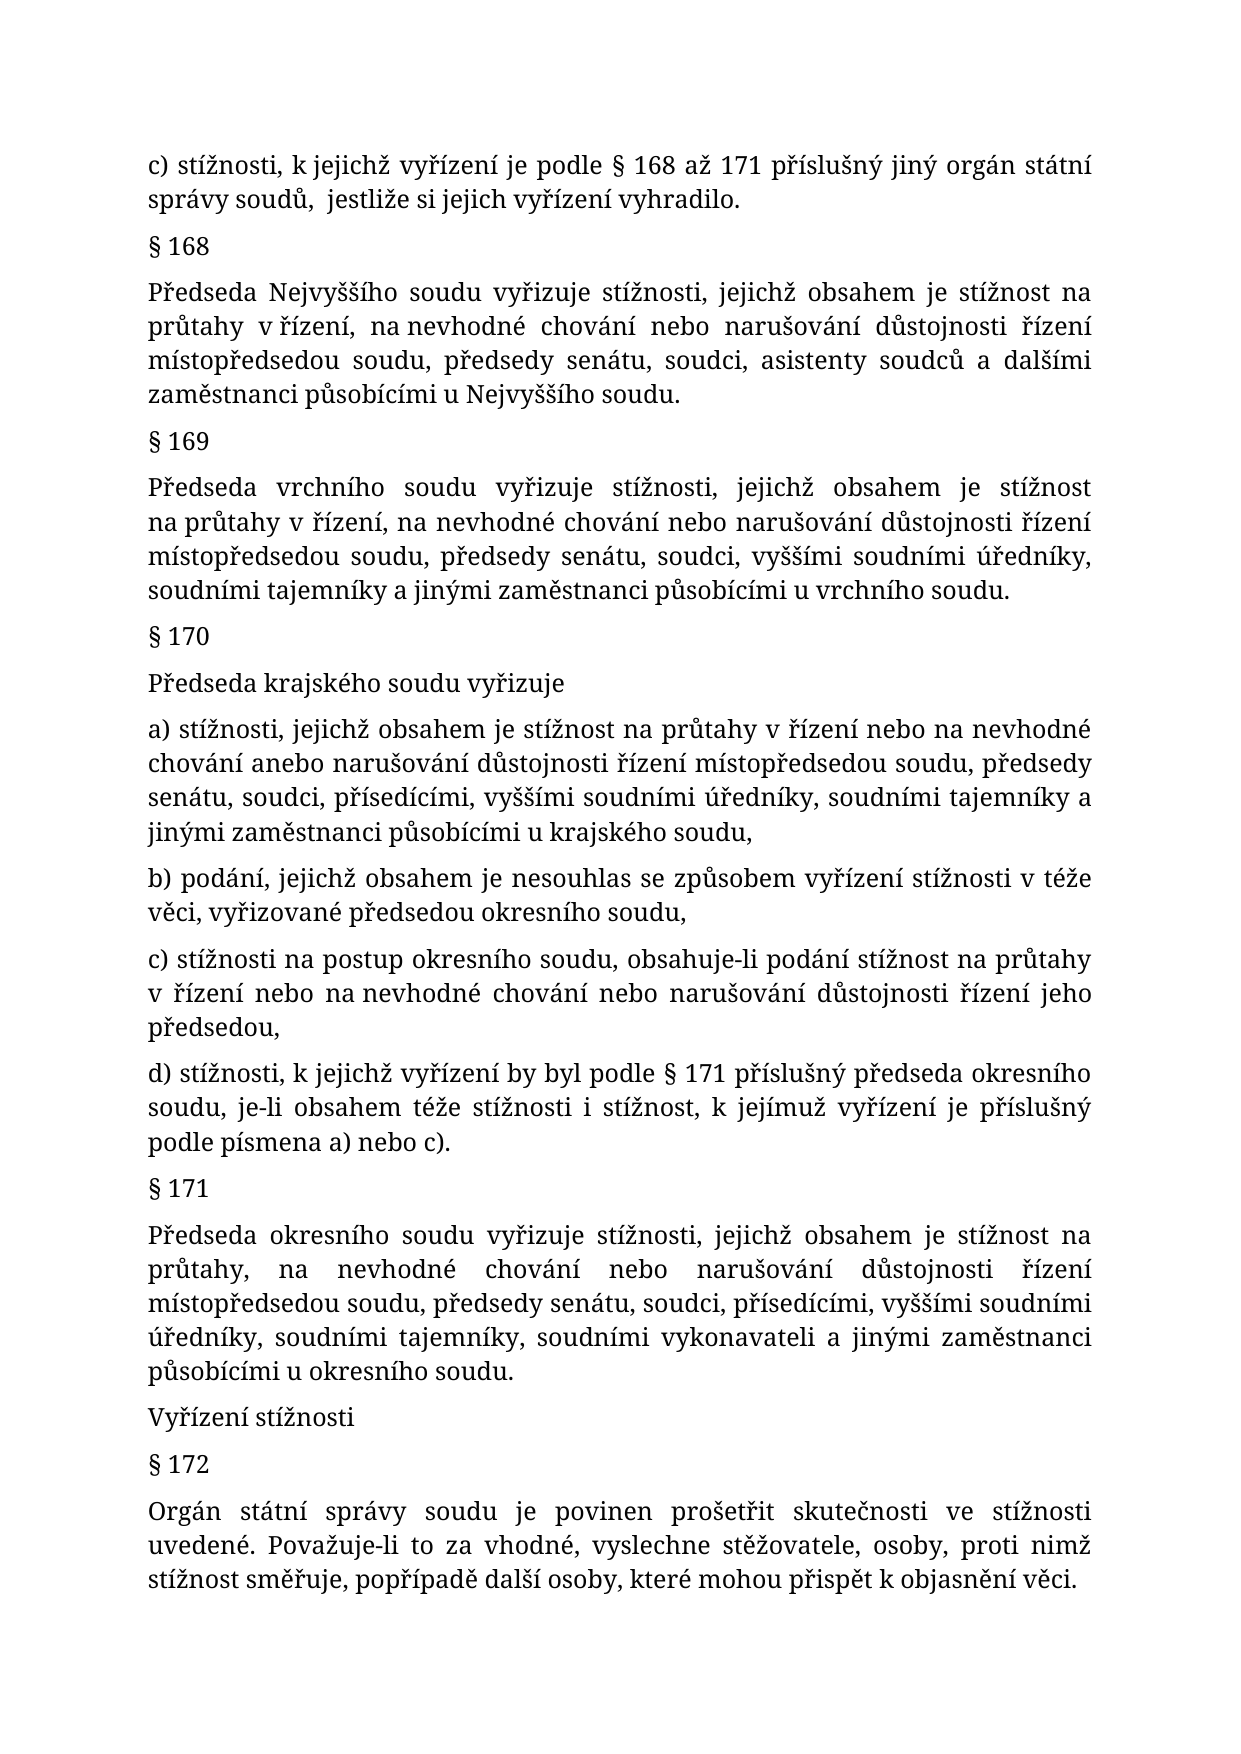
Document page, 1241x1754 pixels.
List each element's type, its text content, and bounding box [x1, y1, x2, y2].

text § 171 [148, 1171, 1093, 1205]
text c) stížnosti, k jejichž vyřízení je podle § 168 až 171 příslušný jiný orgán státní správy soudů, jestliže si jejich vyřízení vyhradilo. [148, 148, 1093, 216]
text c) stížnosti na postup okresního soudu, obsahuje-li podání stížnost na průtahy v řízení nebo na nevhodné chování nebo narušování důstojnosti řízení jeho předsedou, [148, 941, 1093, 1043]
text Předseda Nejvyššího soudu vyřizuje stížnosti, jejichž obsahem je stížnost na průtahy v řízení, na nevhodné chování nebo narušování důstojnosti řízení místopředsedou soudu, předsedy senátu, soudci, asistenty soudců a dalšími zaměstnanci působícími u Nejvyššího soudu. [148, 275, 1093, 411]
text Předseda krajského soudu vyřizuje [148, 665, 1093, 699]
text a) stížnosti, jejichž obsahem je stížnost na průtahy v řízení nebo na nevhodné chování anebo narušování důstojnosti řízení místopředsedou soudu, předsedy senátu, soudci, přísedícími, vyššími soudními úředníky, soudními tajemníky a jinými zaměstnanci působícími u krajského soudu, [148, 712, 1093, 848]
text Orgán státní správy soudu je povinen prošetřit skutečnosti ve stížnosti uvedené. Považuje-li to za vhodné, vyslechne stěžovatele, osoby, proti nimž stížnost směřuje, popřípadě další osoby, které mohou přispět k objasnění věci. [148, 1493, 1093, 1595]
text Vyřízení stížnosti [148, 1400, 1093, 1434]
text § 169 [148, 423, 1093, 458]
text Předseda okresního soudu vyřizuje stížnosti, jejichž obsahem je stížnost na průtahy, na nevhodné chování nebo narušování důstojnosti řízení místopředsedou soudu, předsedy senátu, soudci, přísedícími, vyššími soudními úředníky, soudními tajemníky, soudními vykonavateli a jinými zaměstnanci působícími u okresního soudu. [148, 1217, 1093, 1388]
text § 172 [148, 1447, 1093, 1481]
text b) podání, jejichž obsahem je nesouhlas se způsobem vyřízení stížnosti v téže věci, vyřizované předsedou okresního soudu, [148, 861, 1093, 929]
text § 170 [148, 619, 1093, 653]
text d) stížnosti, k jejichž vyřízení by byl podle § 171 příslušný předseda okresního soudu, je-li obsahem téže stížnosti i stížnost, k jejímuž vyřízení je příslušný podle písmena a) nebo c). [148, 1056, 1093, 1158]
text § 168 [148, 228, 1093, 262]
text Předseda vrchního soudu vyřizuje stížnosti, jejichž obsahem je stížnost na průtahy v řízení, na nevhodné chování nebo narušování důstojnosti řízení místopředsedou soudu, předsedy senátu, soudci, vyššími soudními úředníky, soudními tajemníky a jinými zaměstnanci působícími u vrchního soudu. [148, 470, 1093, 606]
